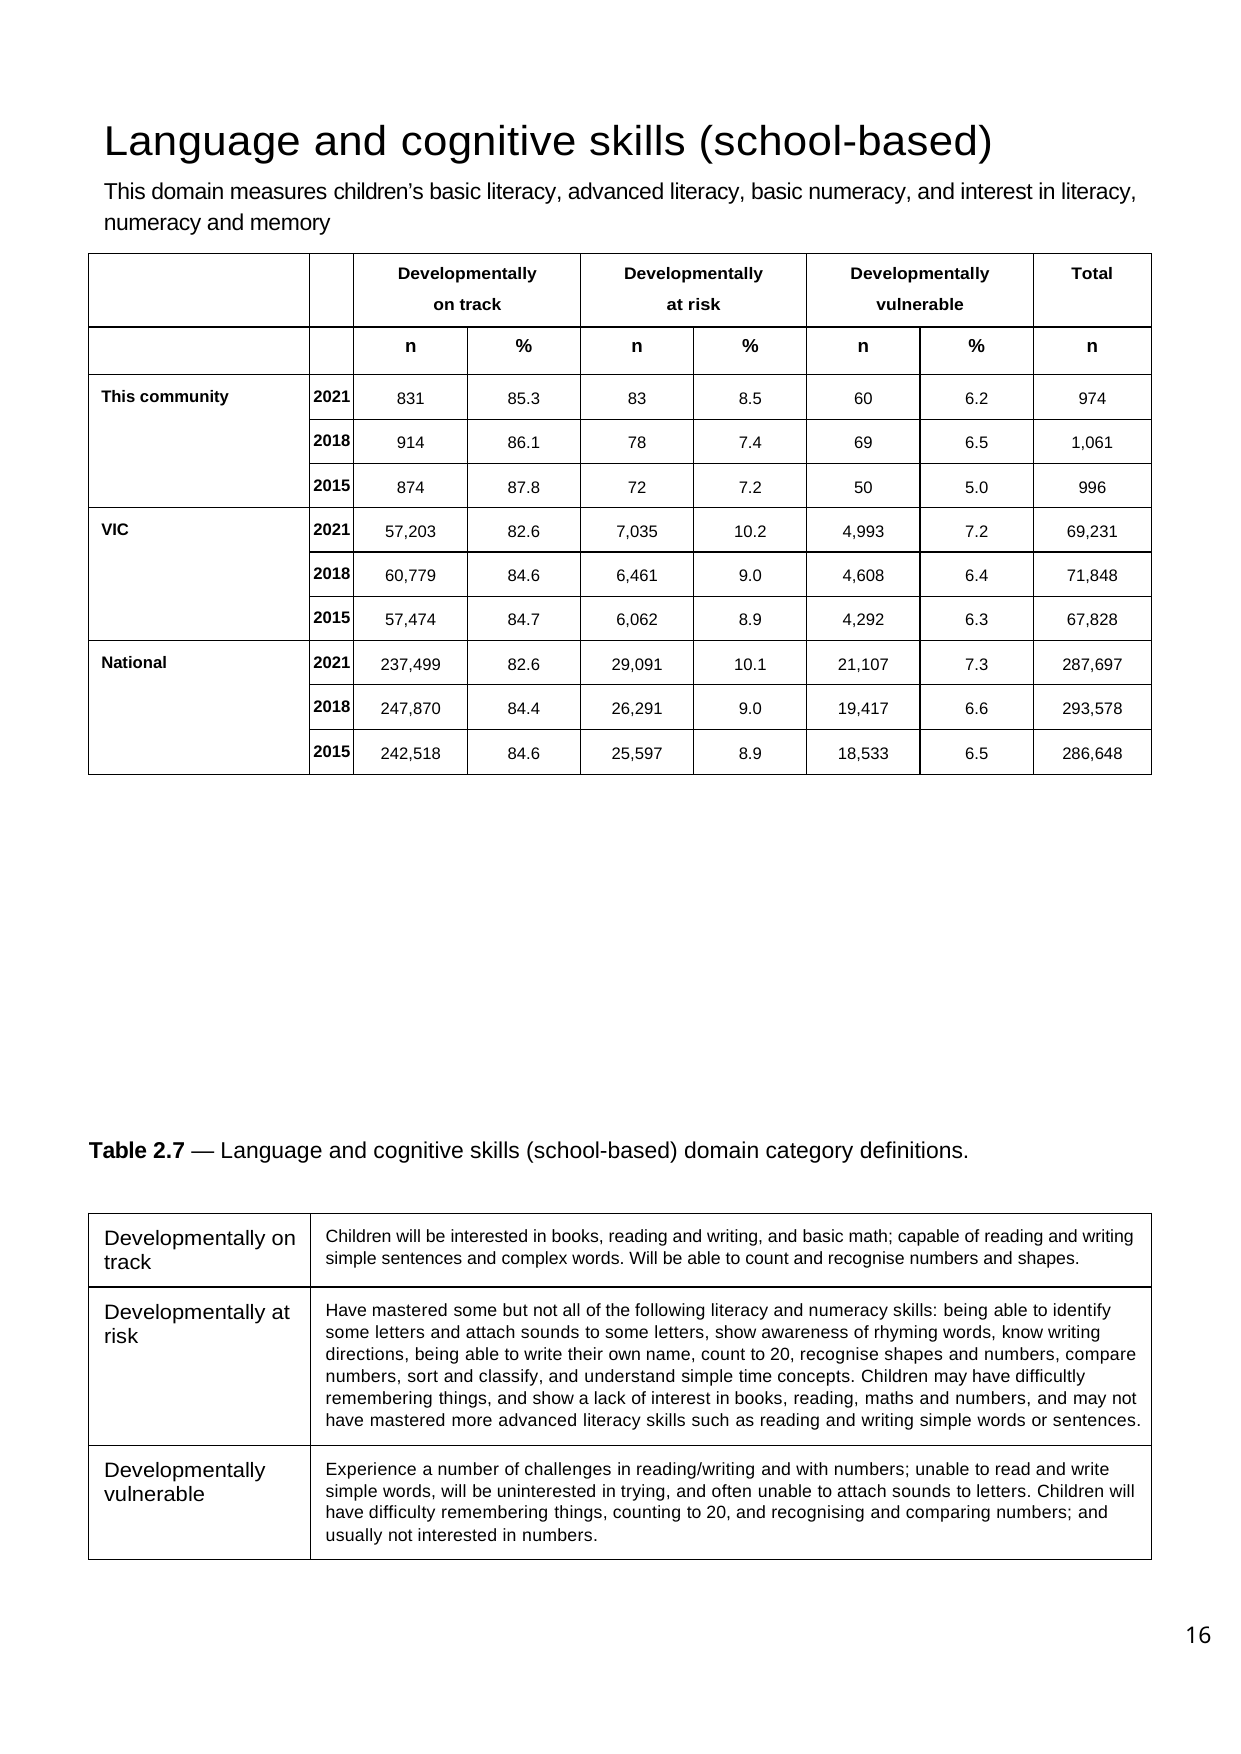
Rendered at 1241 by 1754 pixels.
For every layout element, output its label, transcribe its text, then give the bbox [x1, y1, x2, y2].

table_cell 2015 [310, 464, 353, 507]
table_header Developmentally on track [89, 1214, 310, 1286]
table_cell 69,231 [1034, 508, 1151, 551]
table_cell 78 [581, 420, 693, 463]
table_cell 2021 [310, 508, 353, 551]
table_cell 7.3 [921, 641, 1033, 684]
table_header Total [1034, 254, 1151, 326]
table_cell 4,292 [807, 597, 919, 640]
table_cell 6.5 [921, 730, 1033, 774]
table_cell 82.6 [468, 641, 580, 684]
table_cell 996 [1034, 464, 1151, 507]
table_cell 293,578 [1034, 685, 1151, 728]
table_cell National [89, 641, 309, 774]
table_cell % [694, 328, 806, 374]
table_cell 57,203 [354, 508, 467, 551]
table_cell 26,291 [581, 685, 693, 728]
subtitle This domain measures children’s basic literacy, advanced literacy, basic numeracy, and interest in literacy, numeracy and memory [103, 178, 1211, 236]
table_cell 18,533 [807, 730, 919, 774]
table_cell 60,779 [354, 553, 467, 596]
table_cell 72 [581, 464, 693, 507]
text Table 2.7 — Language and cognitive skills (school-based) domain category definitions. [89, 1137, 1211, 1163]
table_cell 7.4 [694, 420, 806, 463]
subtitle Language and cognitive skills (school-based) [103, 116, 1211, 164]
table_cell 287,697 [1034, 641, 1151, 684]
table_cell 4,608 [807, 553, 919, 596]
table_header Developmentally on track [354, 254, 580, 326]
table_cell 84.6 [468, 730, 580, 774]
table_cell 8.5 [694, 375, 806, 419]
table_cell 2021 [310, 375, 353, 419]
table_cell 10.1 [694, 641, 806, 684]
table_cell 83 [581, 375, 693, 419]
table_cell 10.2 [694, 508, 806, 551]
table_cell Developmentally vulnerable [89, 1446, 310, 1559]
table_header Children will be interested in books, reading and writing, and basic math; capable of reading and writing simple sentences and complex words. Will be able to count and recognise numbers and shapes. [311, 1214, 1151, 1286]
table_cell 21,107 [807, 641, 919, 684]
table_cell 6.3 [921, 597, 1033, 640]
table_cell 874 [354, 464, 467, 507]
table_cell 86.1 [468, 420, 580, 463]
table_cell 237,499 [354, 641, 467, 684]
table_cell 6.2 [921, 375, 1033, 419]
table_cell 2018 [310, 685, 353, 728]
table_cell 2018 [310, 420, 353, 463]
table_cell 57,474 [354, 597, 467, 640]
table_cell % [921, 328, 1033, 374]
table_cell 2015 [310, 597, 353, 640]
table_cell 6.6 [921, 685, 1033, 728]
table_cell 6,461 [581, 553, 693, 596]
table_header Developmentally at risk [581, 254, 806, 326]
table_cell 25,597 [581, 730, 693, 774]
table_cell 974 [1034, 375, 1151, 419]
table_cell [310, 328, 353, 374]
table_cell VIC [89, 508, 309, 640]
table_cell 286,648 [1034, 730, 1151, 774]
table_cell Developmentally at risk [89, 1288, 310, 1445]
table_cell 69 [807, 420, 919, 463]
table_cell 5.0 [921, 464, 1033, 507]
table_cell 7.2 [694, 464, 806, 507]
table_cell % [468, 328, 580, 374]
table_header [89, 254, 309, 326]
table_cell Have mastered some but not all of the following literacy and numeracy skills: being able to identify some letters and attach sounds to some letters, show awareness of rhyming words, know writing directions, being able to write their own name, count to 20, recognise shapes and numbers, compare numbers, sort and classify, and understand simple time concepts. Children may have difficultly remembering things, and show a lack of interest in books, reading, maths and numbers, and may not have mastered more advanced literacy skills such as reading and writing simple words or sentences. [311, 1288, 1151, 1445]
table_cell 9.0 [694, 553, 806, 596]
table_cell 29,091 [581, 641, 693, 684]
table_cell 60 [807, 375, 919, 419]
table_cell 85.3 [468, 375, 580, 419]
table_cell Experience a number of challenges in reading/writing and with numbers; unable to read and write simple words, will be uninterested in trying, and often unable to attach sounds to letters. Children will have difficulty remembering things, counting to 20, and recognising and comparing numbers; and usually not interested in numbers. [311, 1446, 1151, 1559]
table_cell This community [89, 375, 309, 507]
table_cell [89, 328, 309, 374]
table_cell 84.4 [468, 685, 580, 728]
table_cell 2015 [310, 730, 353, 774]
table_cell 6.4 [921, 553, 1033, 596]
table_cell n [807, 328, 919, 374]
table_cell 6,062 [581, 597, 693, 640]
table_cell 247,870 [354, 685, 467, 728]
table_cell 19,417 [807, 685, 919, 728]
table_cell 8.9 [694, 597, 806, 640]
table_cell 67,828 [1034, 597, 1151, 640]
table_cell 242,518 [354, 730, 467, 774]
table_cell 4,993 [807, 508, 919, 551]
table_cell 71,848 [1034, 553, 1151, 596]
table_cell 6.5 [921, 420, 1033, 463]
table_cell 7.2 [921, 508, 1033, 551]
table_cell 7,035 [581, 508, 693, 551]
table_cell 8.9 [694, 730, 806, 774]
table_cell 82.6 [468, 508, 580, 551]
table_cell 1,061 [1034, 420, 1151, 463]
table_cell n [581, 328, 693, 374]
table_cell 87.8 [468, 464, 580, 507]
table_cell 9.0 [694, 685, 806, 728]
table_cell 84.7 [468, 597, 580, 640]
table_cell 2021 [310, 641, 353, 684]
table_header Developmentally vulnerable [807, 254, 1033, 326]
table_header [310, 254, 353, 326]
table_cell 2018 [310, 553, 353, 596]
table_cell 84.6 [468, 553, 580, 596]
table_cell 914 [354, 420, 467, 463]
table_cell 831 [354, 375, 467, 419]
table_cell n [354, 328, 467, 374]
table_cell 50 [807, 464, 919, 507]
table_cell n [1034, 328, 1151, 374]
